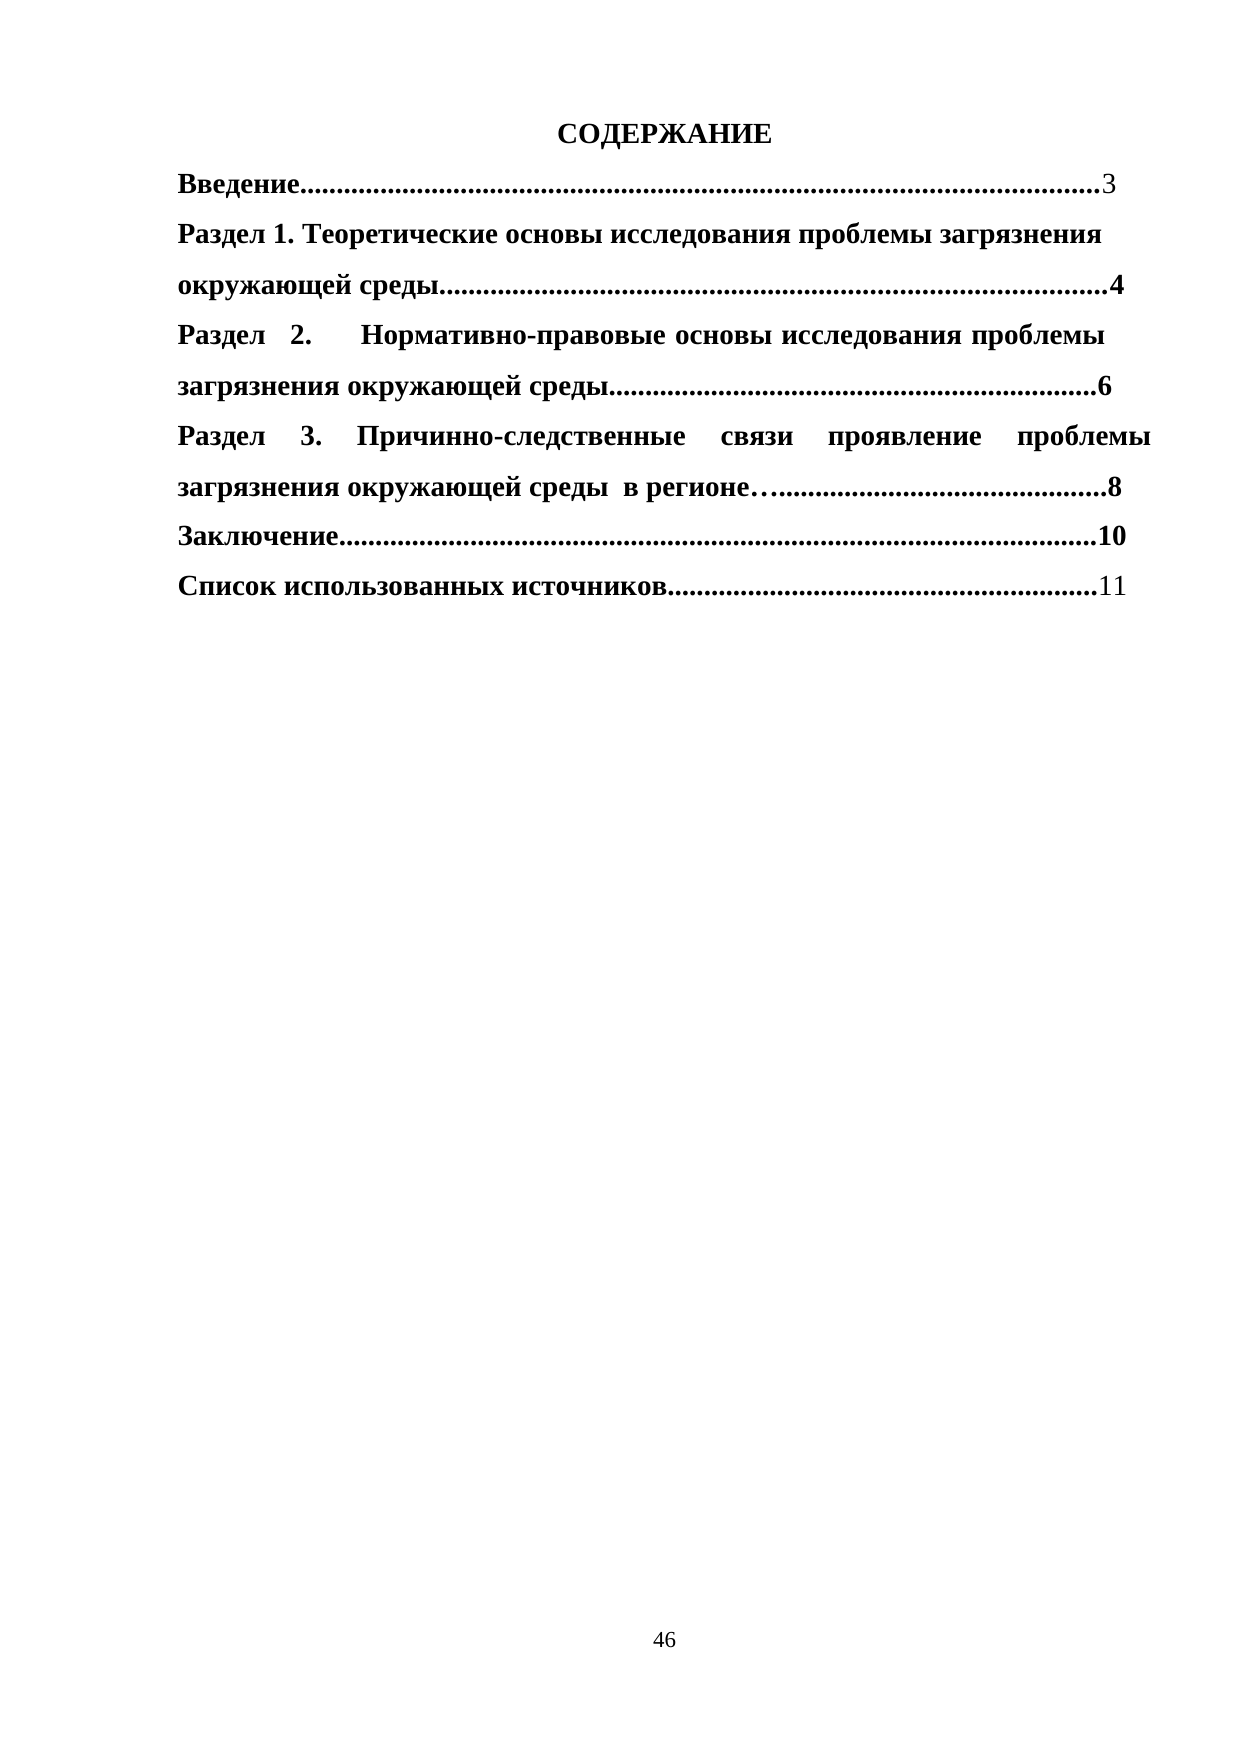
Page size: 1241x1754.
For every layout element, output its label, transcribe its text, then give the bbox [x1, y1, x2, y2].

subtitle Заключение 10 [177, 519, 1167, 553]
text СОДЕРЖАНИЕ [202, 116, 1127, 149]
subtitle Введение 3 [177, 166, 1167, 199]
subtitle Раздел 2. Нормативно-правовые основы исследования проблемы загрязнения окружающей среды 6 [177, 317, 1144, 401]
subtitle Раздел 1. Теоретические основы исследования проблемы загрязнения окружающей среды 4 [177, 217, 1124, 301]
subtitle Раздел 3. Причинно-следственные связи проявление проблемы загрязнения окружающей среды в регионе… 8 [177, 418, 1152, 502]
subtitle Список использованных источников 11 [177, 568, 1167, 602]
